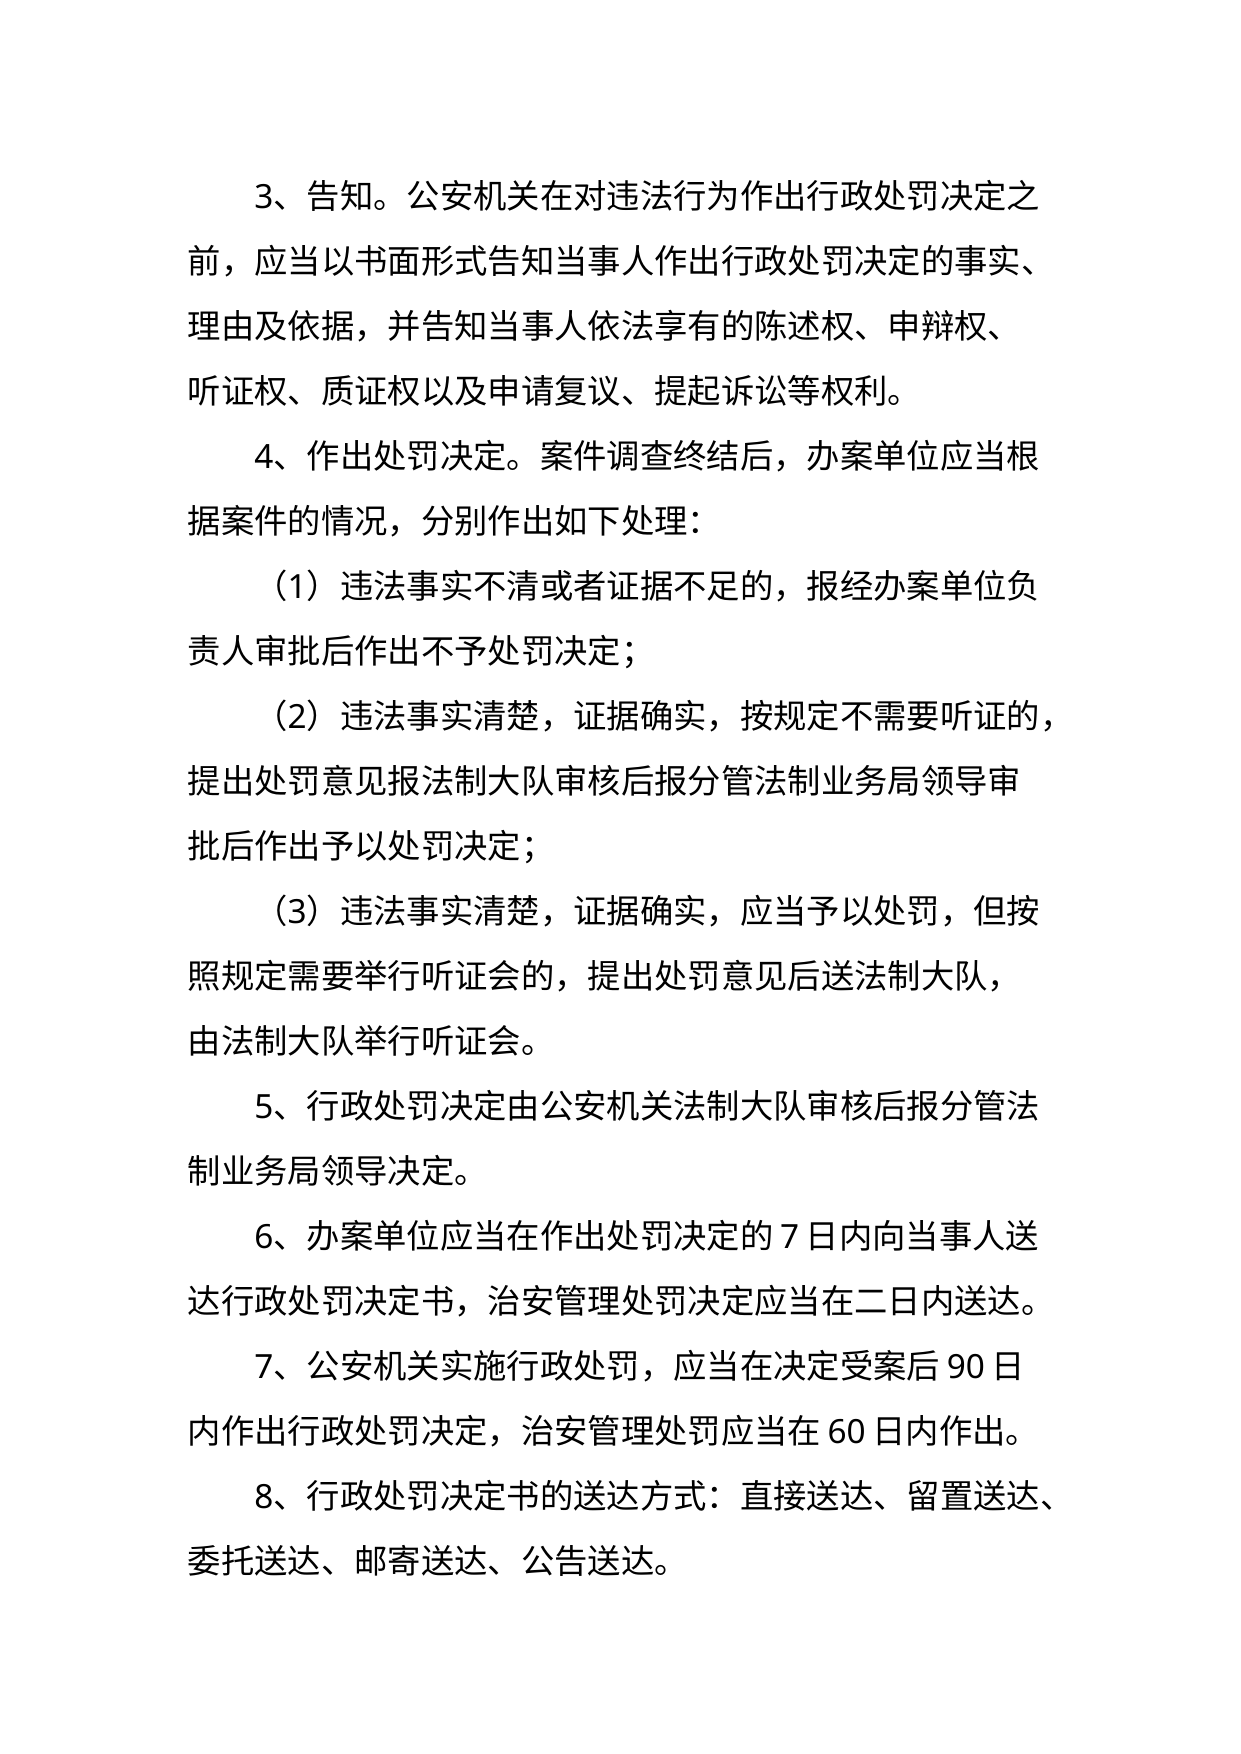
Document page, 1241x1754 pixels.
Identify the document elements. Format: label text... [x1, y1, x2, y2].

text （2）违法事实清楚，证据确实，按规定不需要听证的，提出处罚意见报法制大队审核后报分管法制业务局领导审批后作出予以处罚决定； [187, 682, 1053, 877]
text 7、公安机关实施行政处罚，应当在决定受案后90日内作出行政处罚决定，治安管理处罚应当在60日内作出。 [187, 1332, 1053, 1462]
text 6、办案单位应当在作出处罚决定的7日内向当事人送达行政处罚决定书，治安管理处罚决定应当在二日内送达。 [187, 1202, 1053, 1332]
text 3、告知。公安机关在对违法行为作出行政处罚决定之前，应当以书面形式告知当事人作出行政处罚决定的事实、理由及依据，并告知当事人依法享有的陈述权、申辩权、听证权、质证权以及申请复议、提起诉讼等权利。 [187, 162, 1053, 422]
text （3）违法事实清楚，证据确实，应当予以处罚，但按照规定需要举行听证会的，提出处罚意见后送法制大队，由法制大队举行听证会。 [187, 877, 1053, 1072]
text （1）违法事实不清或者证据不足的，报经办案单位负责人审批后作出不予处罚决定； [187, 552, 1053, 682]
text 4、作出处罚决定。案件调查终结后，办案单位应当根据案件的情况，分别作出如下处理： [187, 422, 1053, 552]
text 8、行政处罚决定书的送达方式：直接送达、留置送达、委托送达、邮寄送达、公告送达。 [187, 1462, 1053, 1592]
text 5、行政处罚决定由公安机关法制大队审核后报分管法制业务局领导决定。 [187, 1072, 1053, 1202]
